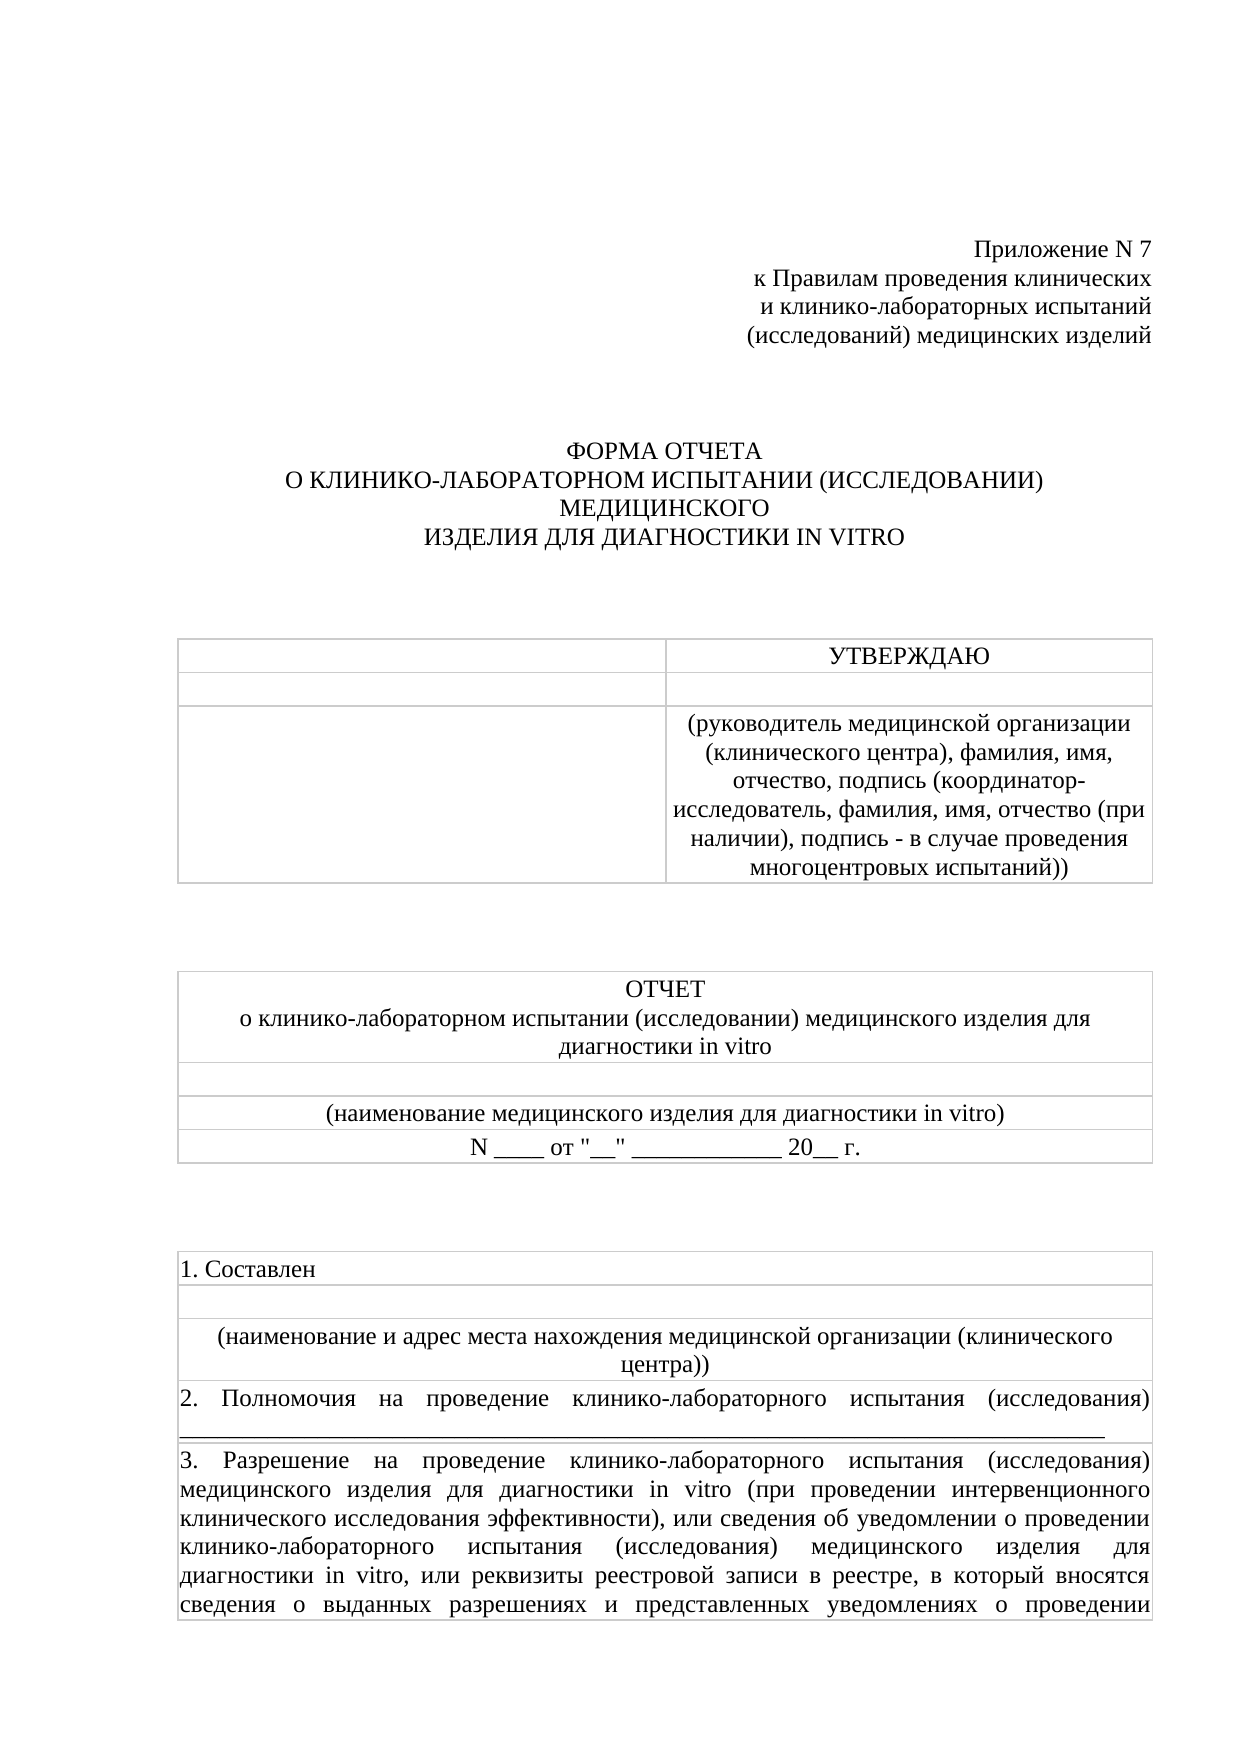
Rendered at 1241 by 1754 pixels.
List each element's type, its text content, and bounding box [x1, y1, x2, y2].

table_header 1. Составлен [179, 1252, 1152, 1284]
table_cell [179, 673, 665, 705]
table_header УТВЕРЖДАЮ [667, 640, 1152, 672]
table_cell (руководитель медицинской организации (клинического центра), фамилия, имя, отчество, подпись (координатор-исследователь, фамилия, имя, отчество (при наличии), подпись - в случае проведения многоцентровых испытаний)) [667, 707, 1152, 882]
table_cell (наименование медицинского изделия для диагностики in vitro) [179, 1097, 1152, 1129]
table_cell [179, 707, 665, 882]
text Приложение N 7 к Правилам проведения клинических и клинико-лабораторных испытаний (исследований) медицинских изделий [177, 234, 1152, 349]
table_cell 2. Полномочия на проведение клинико-лабораторного испытания (исследования) __________________________________________________________________________ [179, 1381, 1152, 1442]
table_cell [667, 673, 1152, 705]
table_cell N ____ от "__" ____________ 20__ г. [179, 1130, 1152, 1162]
table_cell [179, 1063, 1152, 1095]
text ФОРМА ОТЧЕТА О КЛИНИКО-ЛАБОРАТОРНОМ ИСПЫТАНИИ (ИССЛЕДОВАНИИ) МЕДИЦИНСКОГО ИЗДЕЛИЯ ДЛЯ ДИАГНОСТИКИ IN VITRO [177, 436, 1152, 551]
table_header ОТЧЕТ о клинико-лабораторном испытании (исследовании) медицинского изделия для диагностики in vitro [179, 972, 1152, 1062]
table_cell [179, 1444, 1152, 1619]
table_cell (наименование и адрес места нахождения медицинской организации (клинического центра)) [179, 1319, 1152, 1380]
table_header [179, 640, 665, 672]
table_cell [179, 1286, 1152, 1318]
